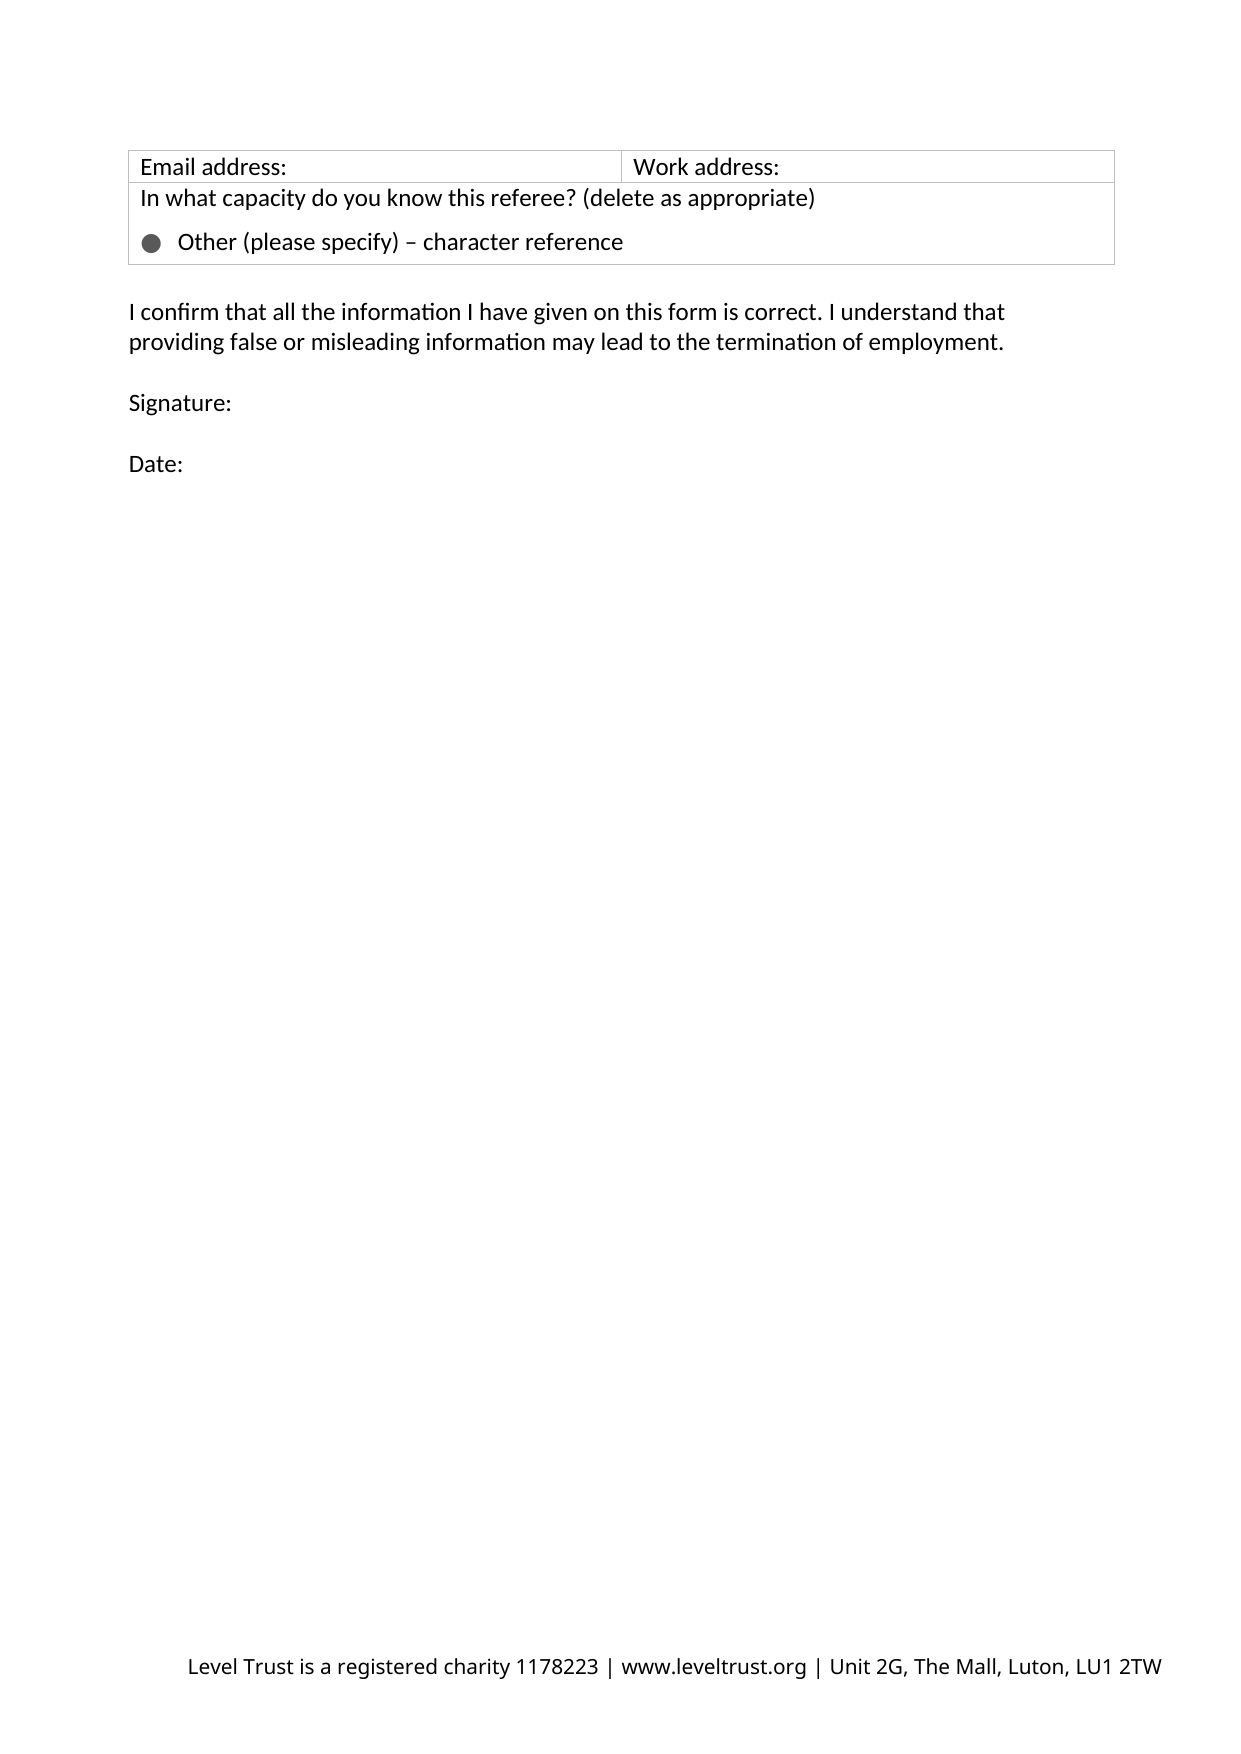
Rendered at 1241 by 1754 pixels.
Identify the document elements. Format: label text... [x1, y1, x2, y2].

table_cell Work address: [622, 151, 1114, 182]
table_cell Email address: [129, 151, 621, 182]
table_cell In what capacity do you know this referee? (delete as appropriate) Other (please specify) – character reference [129, 183, 1114, 264]
text I confirm that all the information I have given on this form is correct. I understand that providing false or misleading information may lead to the termination of employment. [128, 296, 1053, 357]
text Date: [128, 448, 1053, 479]
text Signature: [128, 387, 1053, 418]
